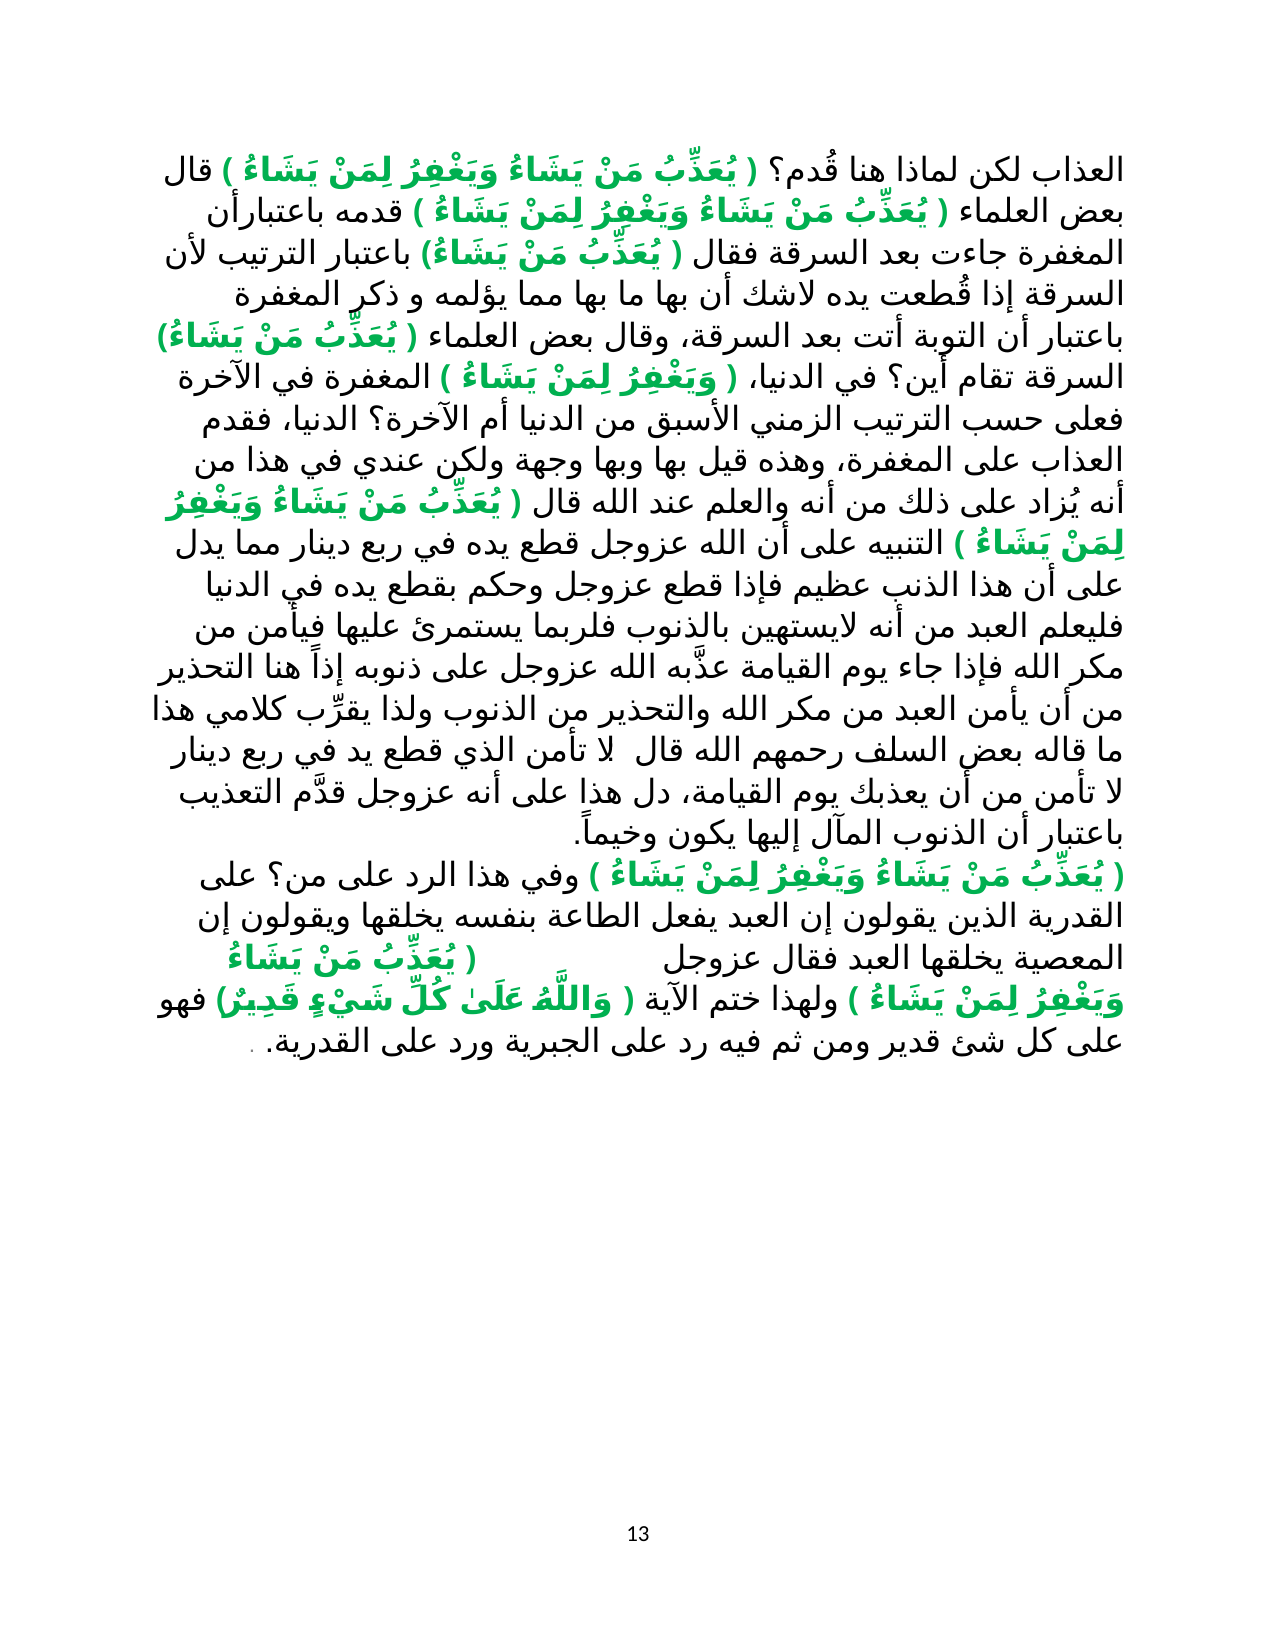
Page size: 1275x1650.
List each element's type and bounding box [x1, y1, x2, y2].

text [150, 150, 1125, 1059]
